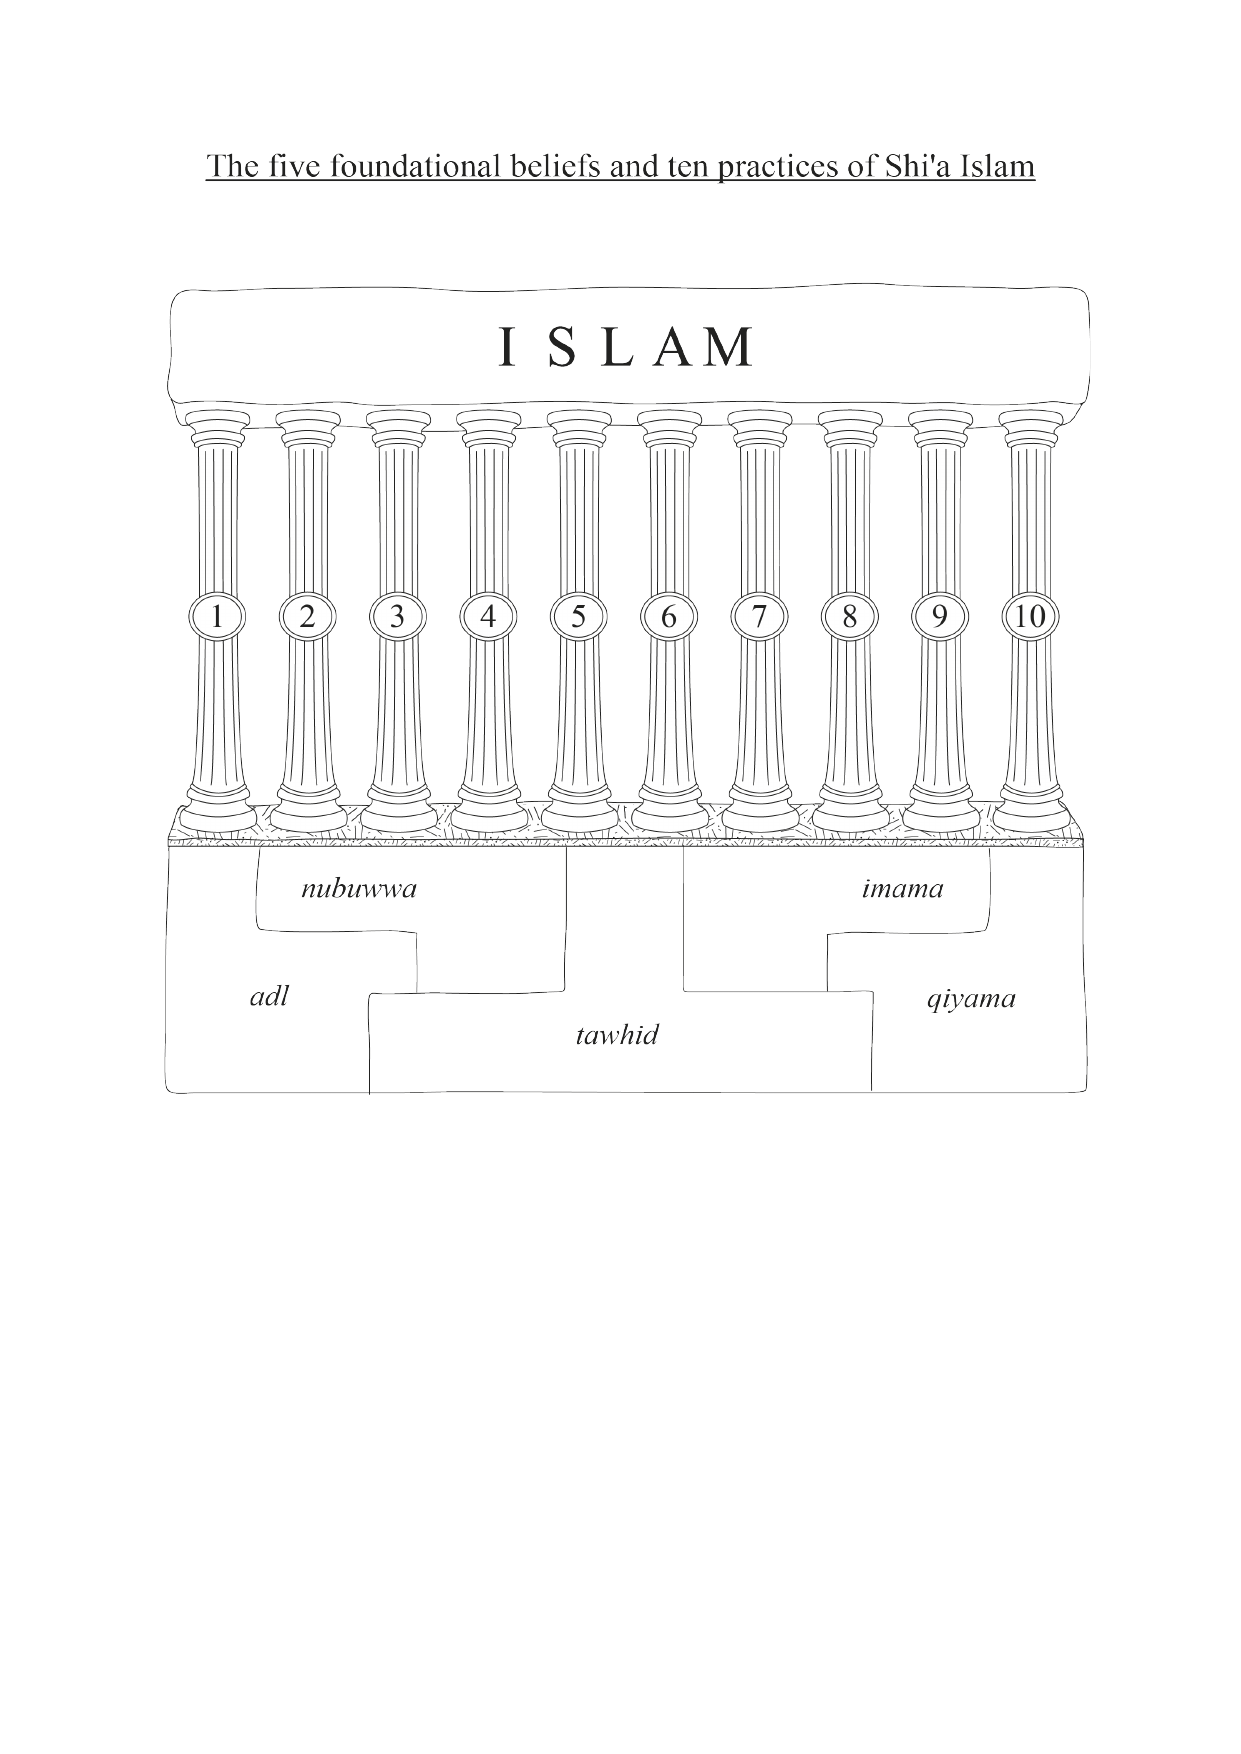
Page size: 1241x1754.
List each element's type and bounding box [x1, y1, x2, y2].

picture [150, 150, 1091, 1355]
